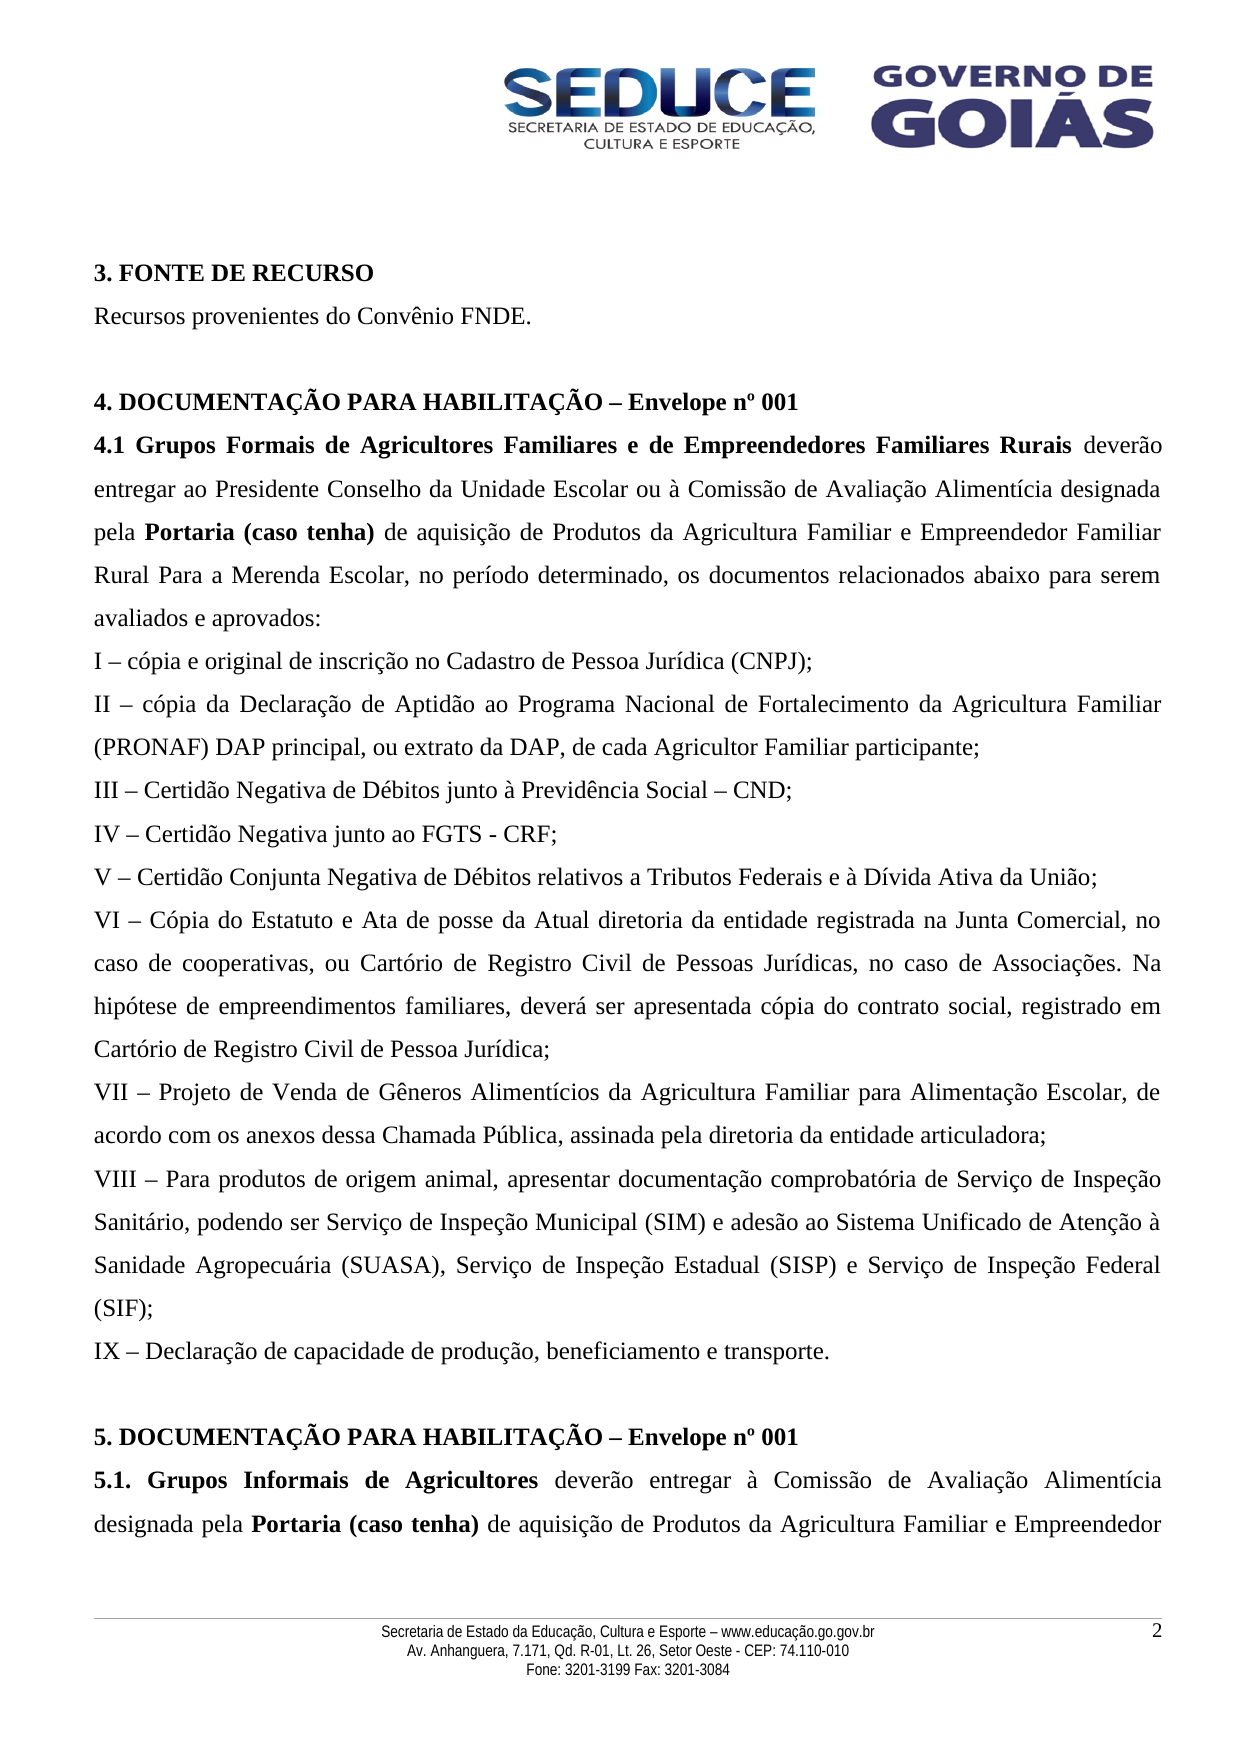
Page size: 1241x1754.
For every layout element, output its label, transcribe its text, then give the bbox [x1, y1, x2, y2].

text III – Certidão Negativa de Débitos junto à Previdência Social – CND; [94, 776, 1162, 804]
text I – cópia e original de inscrição no Cadastro de Pessoa Jurídica (CNPJ); [94, 646, 1162, 675]
text 4.1 Grupos Formais de Agricultores Familiares e de Empreendedores Familiares Rurais deverão entregar ao Presidente Conselho da Unidade Escolar ou à Comissão de Avaliação Alimentícia designada pela Portaria (caso tenha) de aquisição de Produtos da Agricultura Familiar e Empreendedor Familiar Rural Para a Merenda Escolar, no período determinado, os documentos relacionados abaixo para serem avaliados e aprovados: [94, 431, 1162, 632]
text VI – Cópia do Estatuto e Ata de posse da Atual diretoria da entidade registrada na Junta Comercial, no caso de cooperativas, ou Cartório de Registro Civil de Pessoas Jurídicas, no caso de Associações. Na hipótese de empreendimentos familiares, deverá ser apresentada cópia do contrato social, registrado em Cartório de Registro Civil de Pessoa Jurídica; [94, 905, 1162, 1063]
text VII – Projeto de Venda de Gêneros Alimentícios da Agricultura Familiar para Alimentação Escolar, de acordo com os anexos dessa Chamada Pública, assinada pela diretoria da entidade articuladora; [94, 1077, 1162, 1149]
text II – cópia da Declaração de Aptidão ao Programa Nacional de Fortalecimento da Agricultura Familiar (PRONAF) DAP principal, ou extrato da DAP, de cada Agricultor Familiar participante; [94, 689, 1162, 761]
text 4. DOCUMENTAÇÃO PARA HABILITAÇÃO – Envelope nº 001 [94, 387, 1162, 416]
text V – Certidão Conjunta Negativa de Débitos relativos a Tributos Federais e à Dívida Ativa da União; [94, 862, 1162, 891]
text IX – Declaração de capacidade de produção, beneficiamento e transporte. [94, 1336, 1162, 1365]
picture [503, 59, 1163, 158]
text VIII – Para produtos de origem animal, apresentar documentação comprobatória de Serviço de Inspeção Sanitário, podendo ser Serviço de Inspeção Municipal (SIM) e adesão ao Sistema Unificado de Atenção à Sanidade Agropecuária (SUASA), Serviço de Inspeção Estadual (SISP) e Serviço de Inspeção Federal (SIF); [94, 1164, 1162, 1322]
text 5. DOCUMENTAÇÃO PARA HABILITAÇÃO – Envelope nº 001 [94, 1422, 1162, 1451]
text Recursos provenientes do Convênio FNDE. [94, 301, 1177, 330]
text IV – Certidão Negativa junto ao FGTS - CRF; [94, 819, 1162, 847]
text 3. FONTE DE RECURSO [94, 258, 1177, 287]
